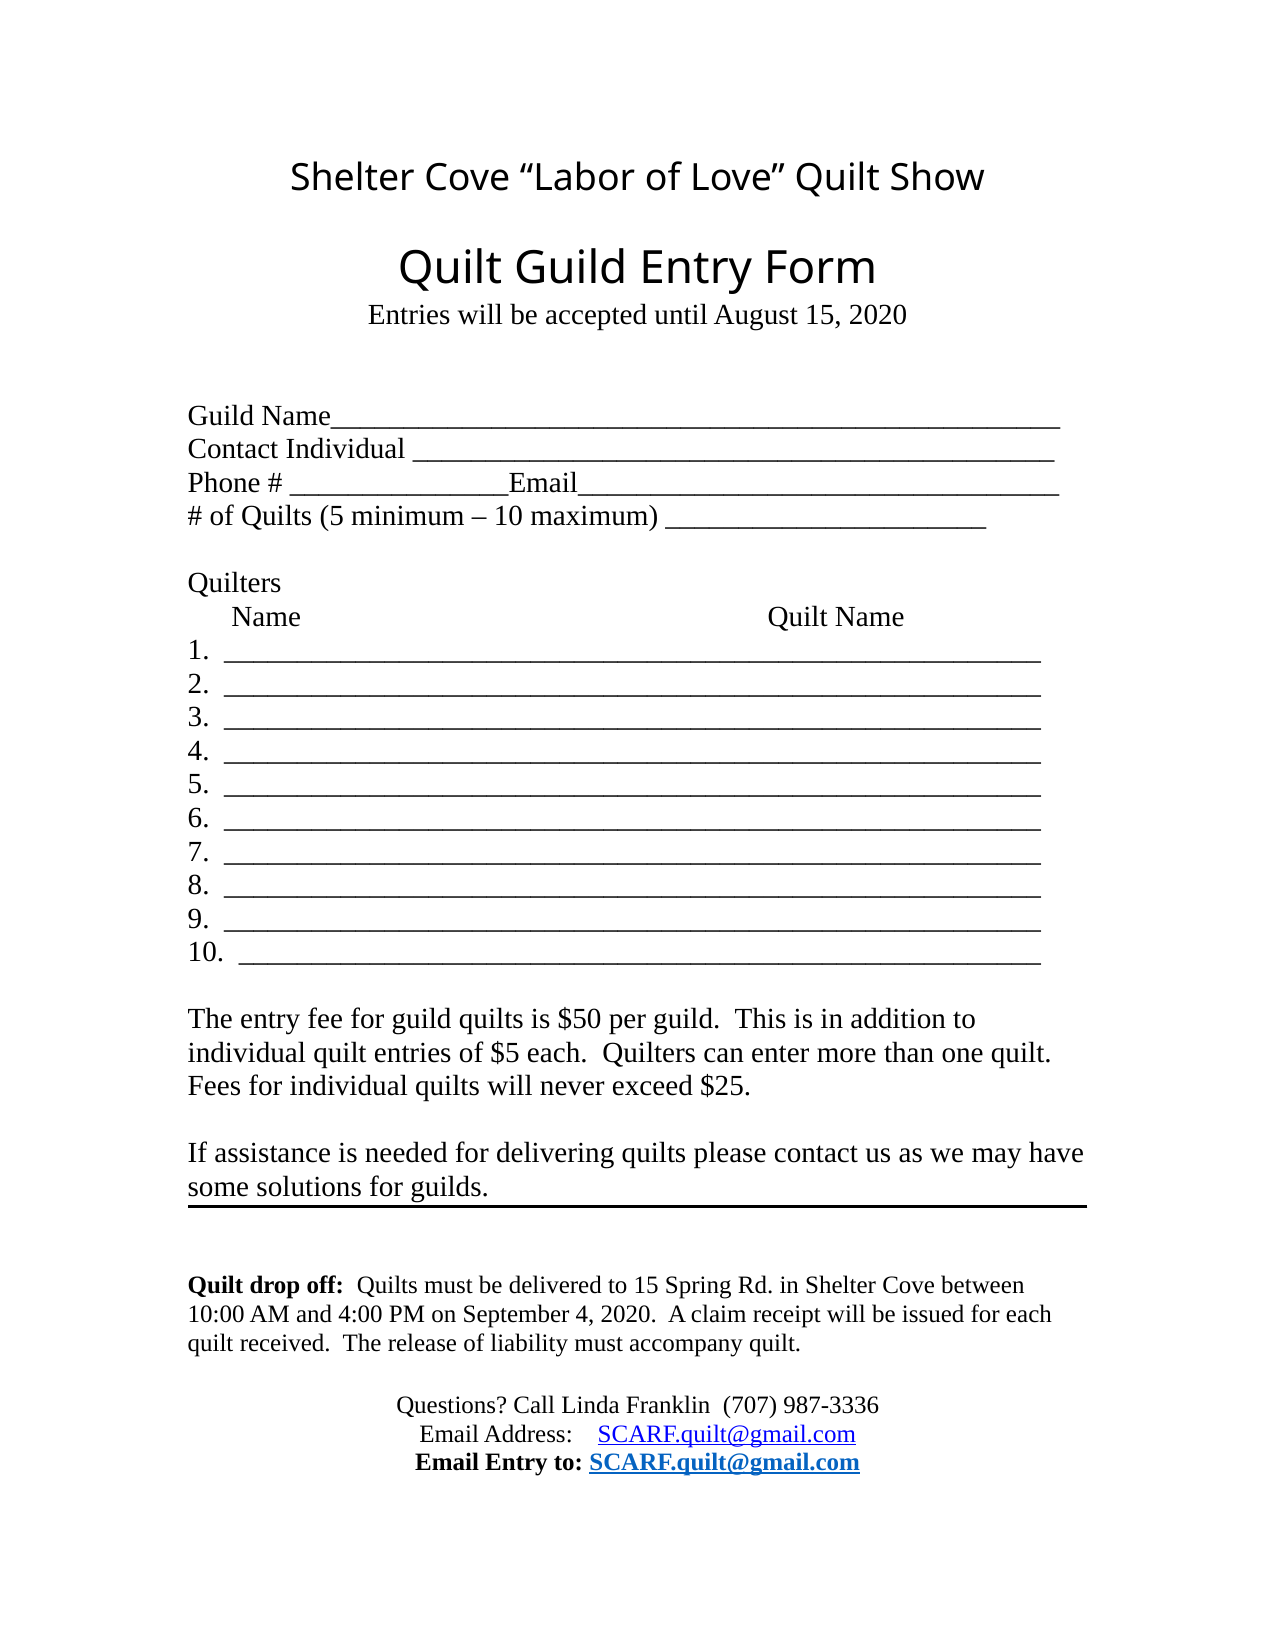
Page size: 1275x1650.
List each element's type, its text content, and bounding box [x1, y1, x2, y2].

text # of Quilts (5 minimum – 10 maximum) ______________________ [187, 498, 1087, 532]
text 7. ________________________________________________________ [187, 834, 1087, 867]
text 1. ________________________________________________________ [187, 632, 1087, 666]
text The entry fee for guild quilts is $50 per guild. This is in addition to individual quilt entries of $5 each. Quilters can enter more than one quilt. Fees for individual quilts will never exceed $25. [187, 1001, 1087, 1102]
text 8. ________________________________________________________ [187, 867, 1087, 901]
text Guild Name__________________________________________________ Contact Individual ____________________________________________ [187, 398, 1087, 465]
text If assistance is needed for delivering quilts please contact us as we may have some solutions for guilds. [187, 1136, 1087, 1208]
text Quilt drop off: Quilts must be delivered to 15 Spring Rd. in Shelter Cove between 10:00 AM and 4:00 PM on September 4, 2020. A claim receipt will be issued for each quilt received. The release of liability must accompany quilt. [187, 1270, 1087, 1356]
text Questions? Call Linda Franklin (707) 987-3336 [187, 1390, 1087, 1419]
text Name Quilt Name [187, 599, 1087, 632]
text 3. ________________________________________________________ [187, 699, 1087, 733]
text 4. ________________________________________________________ [187, 733, 1087, 767]
text 6. ________________________________________________________ [187, 800, 1087, 834]
text Phone # _______________Email_________________________________ [187, 465, 1087, 498]
text Email Address: SCARF.quilt@gmail.com [187, 1419, 1087, 1447]
text Shelter Cove “Labor of Love” Quilt Show [187, 150, 1087, 201]
text 5. ________________________________________________________ [187, 767, 1087, 800]
text 9. ________________________________________________________ [187, 901, 1087, 934]
text Entries will be accepted until August 15, 2020 [187, 297, 1087, 331]
text Email Entry to: SCARF.quilt@gmail.com [187, 1447, 1087, 1476]
text Quilt Guild Entry Form [187, 234, 1087, 297]
text Quilters [187, 565, 1087, 599]
text 2. ________________________________________________________ [187, 666, 1087, 699]
text 10. _______________________________________________________ [187, 934, 1087, 968]
